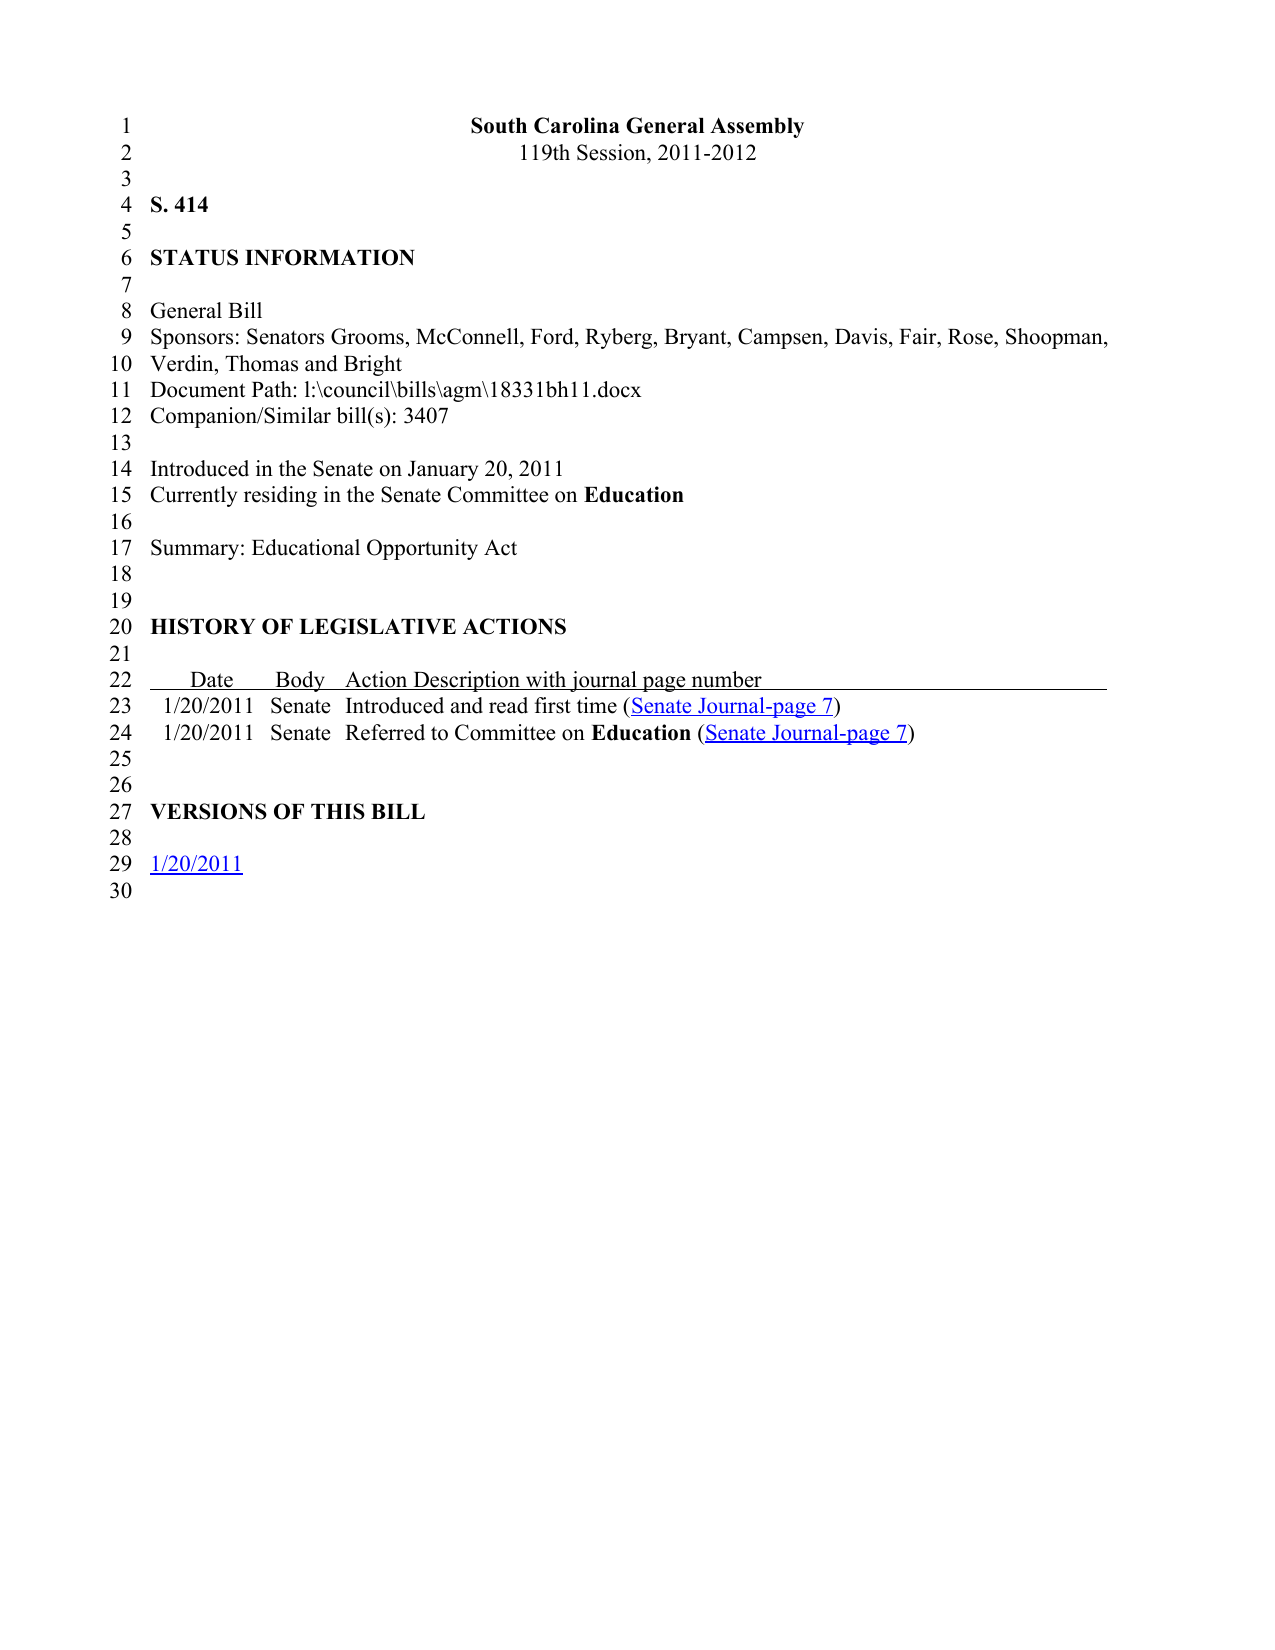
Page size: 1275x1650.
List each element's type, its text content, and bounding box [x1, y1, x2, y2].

text 1/20/2011 Senate Introduced and read first time (Senate Journal-page 7) [150, 692, 1125, 719]
text South Carolina General Assembly [150, 112, 1125, 139]
text 1/20/2011 [150, 850, 1125, 877]
text 1/20/2011 Senate Referred to Committee on Education (Senate Journal-page 7) [150, 719, 1125, 745]
text STATUS INFORMATION [150, 244, 1125, 271]
text Document Path: l:\council\bills\agm\18331bh11.docx [150, 376, 1125, 402]
text Introduced in the Senate on January 20, 2011 [150, 455, 1125, 481]
text Summary: Educational Opportunity Act [150, 534, 1125, 561]
text Companion/Similar bill(s): 3407 [150, 402, 1125, 429]
text S. 414 [150, 192, 1125, 218]
text General Bill [150, 297, 1125, 323]
text 119th Session, 2011-2012 [150, 139, 1125, 165]
text HISTORY OF LEGISLATIVE ACTIONS [150, 613, 1125, 639]
text Currently residing in the Senate Committee on Education [150, 481, 1125, 508]
text Sponsors: Senators Grooms, McConnell, Ford, Ryberg, Bryant, Campsen, Davis, Fair, Rose, Shoopman, Verdin, Thomas and Bright [150, 323, 1125, 376]
text Date Body Action Description with journal page number [150, 666, 1125, 692]
text VERSIONS OF THIS BILL [150, 798, 1125, 824]
